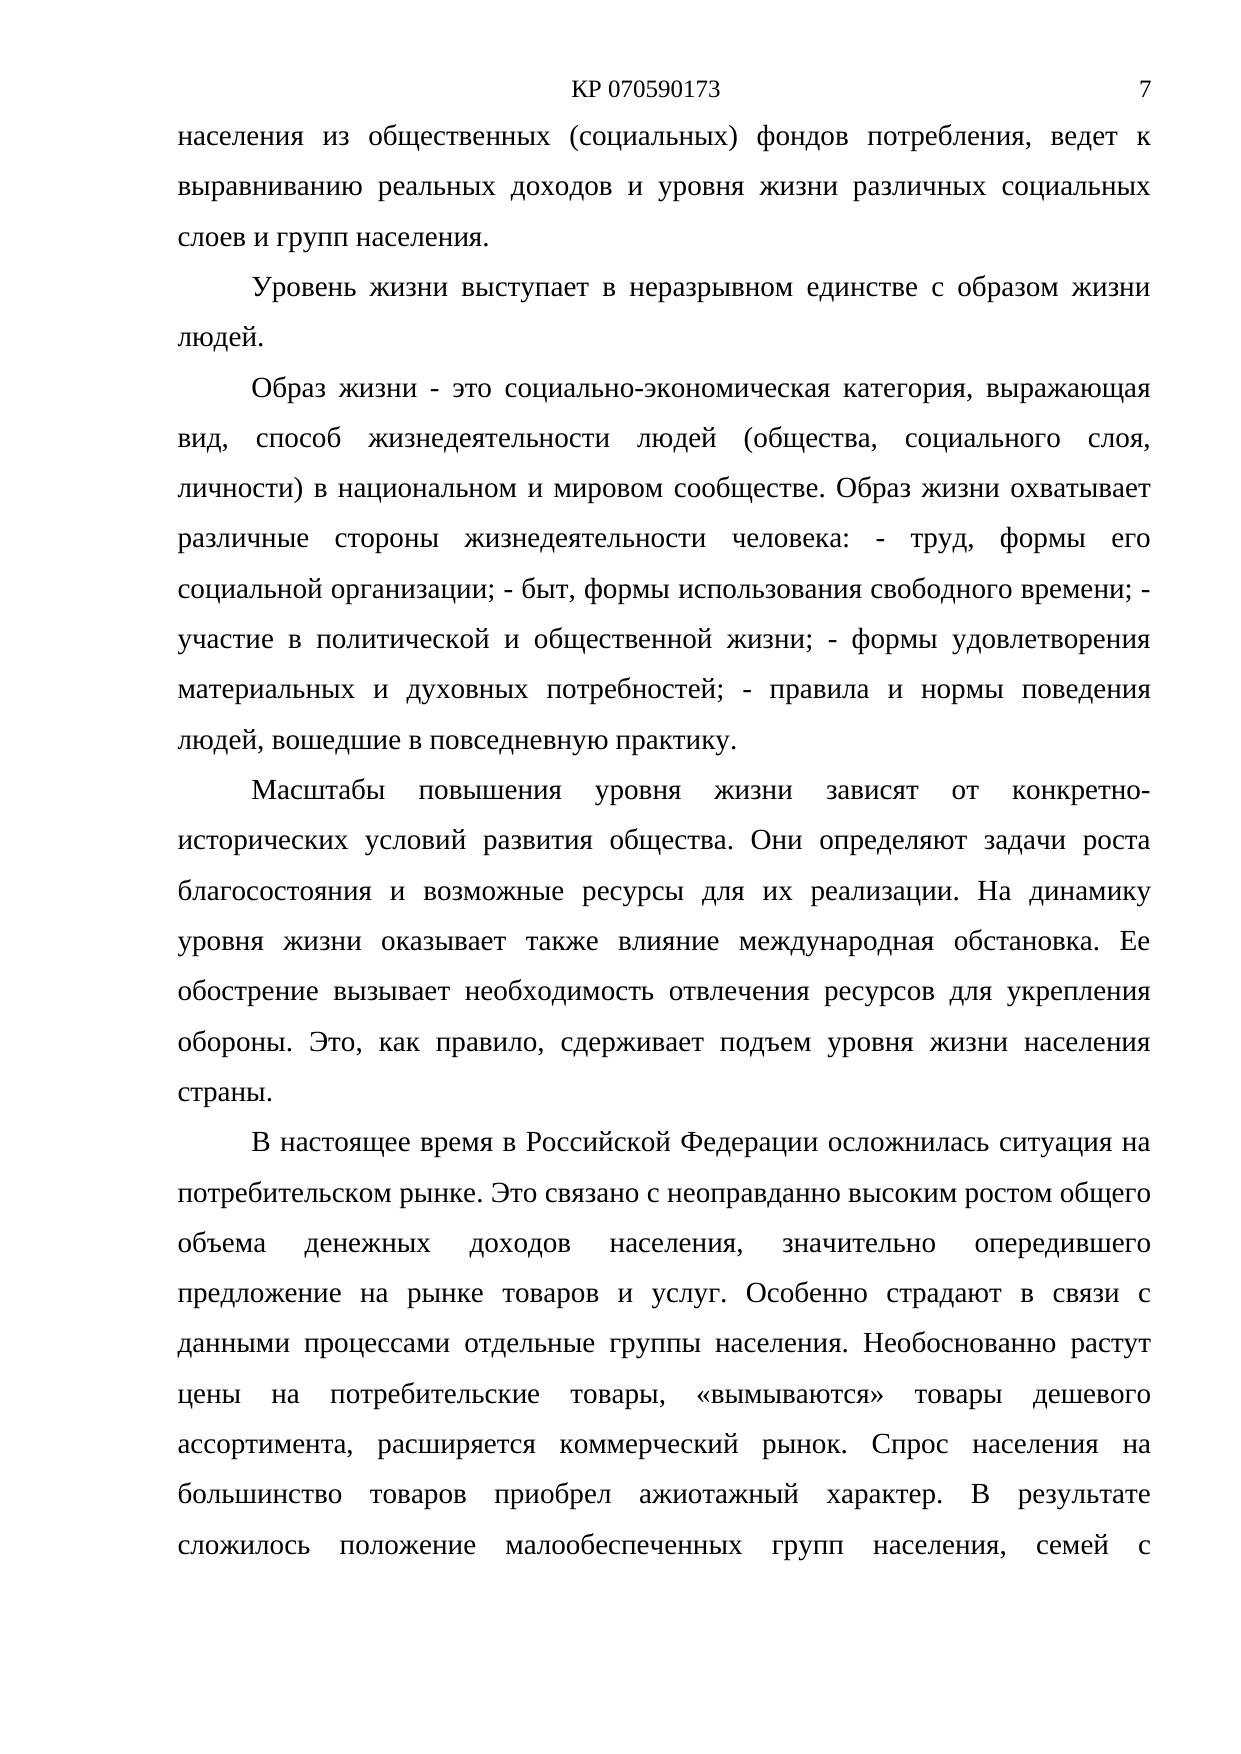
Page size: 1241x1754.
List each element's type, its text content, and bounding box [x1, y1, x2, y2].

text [177, 1124, 1152, 1560]
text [177, 118, 1152, 252]
text Уровень жизни выступает в неразрывном единстве с образом жизни людей. [177, 269, 1152, 353]
text Образ жизни - это социально-экономическая категория, выражающая вид, способ жизнедеятельности людей (общества, социального слоя, личности) в национальном и мировом сообществе. Образ жизни охватывает различные стороны жизнедеятельности человека: - труд, формы его социальной организации; - быт, формы использования свободного времени; - участие в политической и общественной жизни; - формы удовлетворения материальных и духовных потребностей; - правила и нормы поведения людей, вошедшие в повседневную практику. [177, 370, 1152, 755]
text Масштабы повышения уровня жизни зависят от конкретно-исторических условий развития общества. Они определяют задачи роста благосостояния и возможные ресурсы для их реализации. На динамику уровня жизни оказывает также влияние международная обстановка. Ее обострение вызывает необходимость отвлечения ресурсов для укрепления обороны. Это, как правило, сдерживает подъем уровня жизни населения страны. [177, 772, 1152, 1108]
